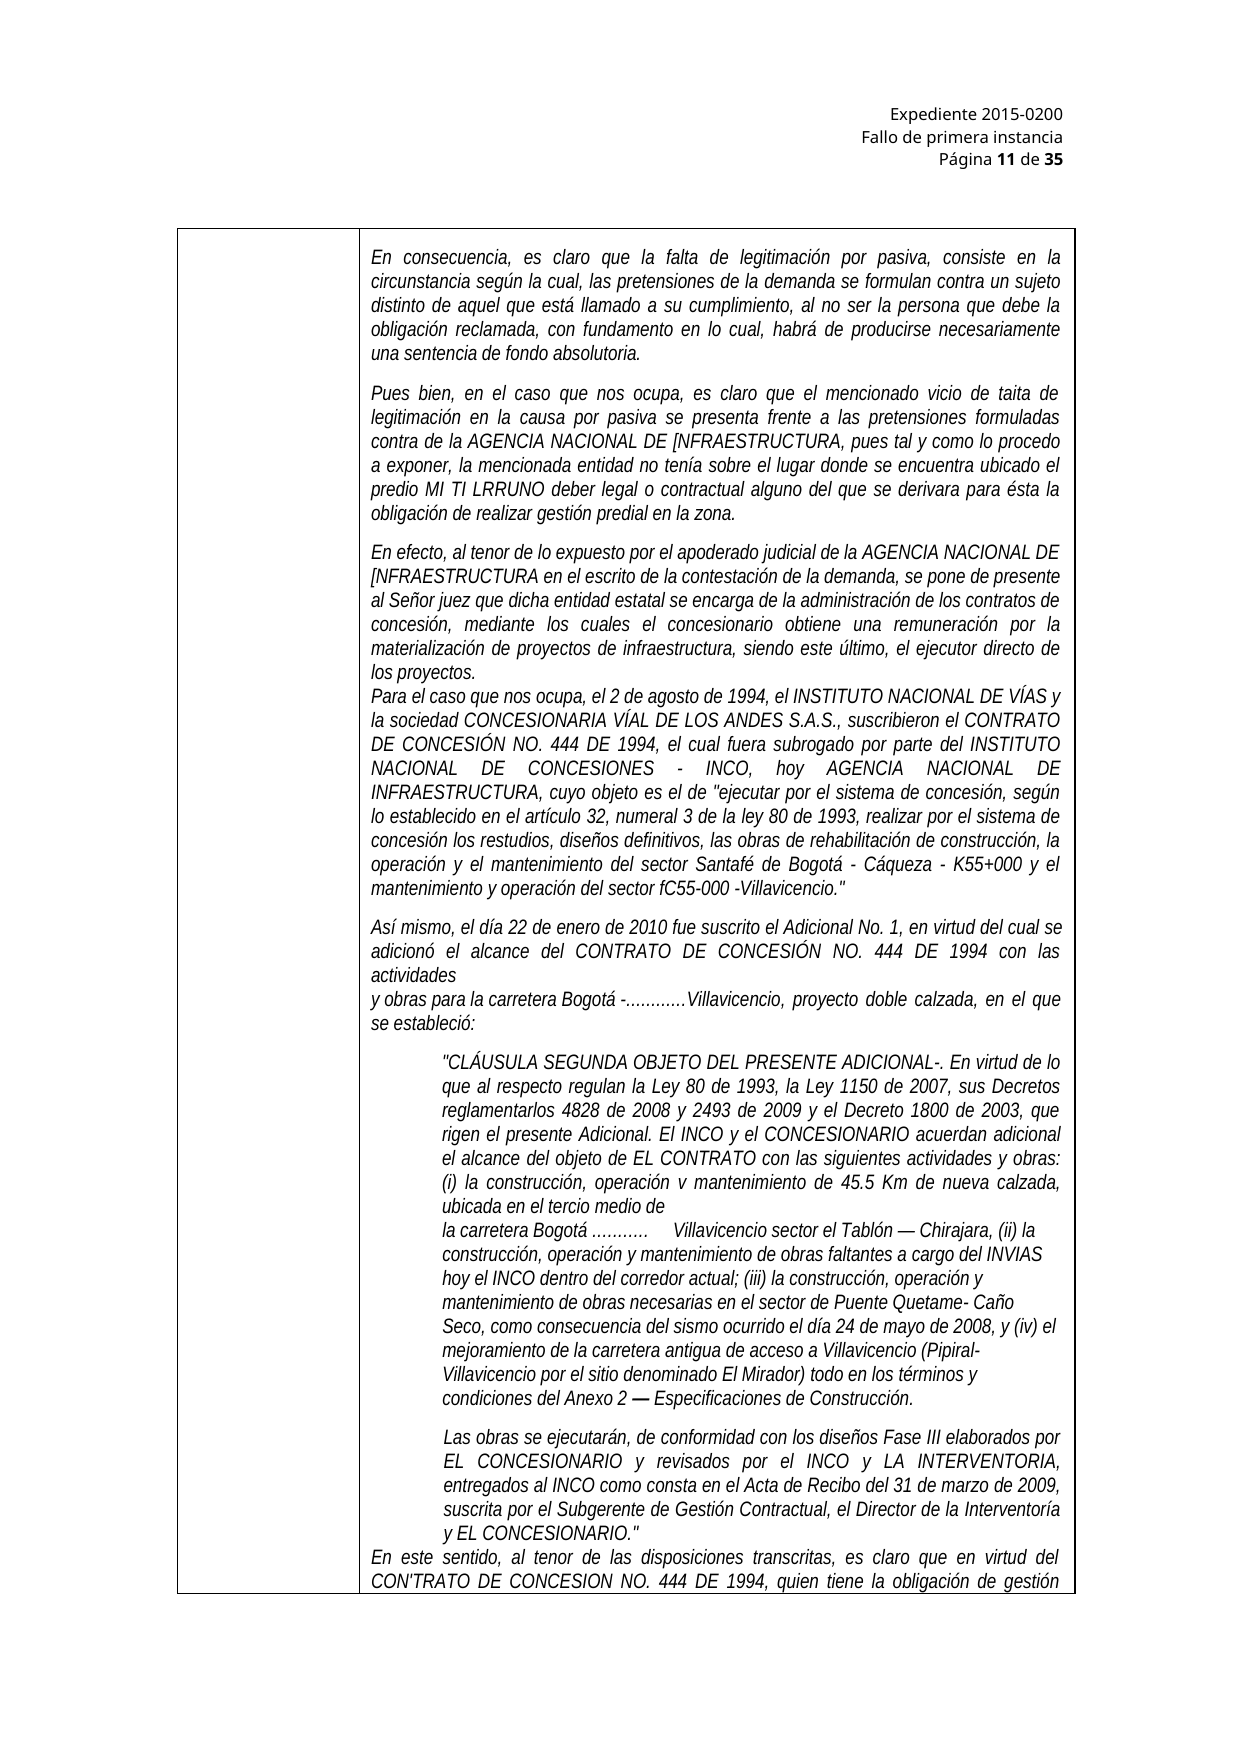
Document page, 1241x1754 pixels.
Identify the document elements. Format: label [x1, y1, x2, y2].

table_cell [360, 229, 1074, 1593]
table_cell [178, 229, 359, 1593]
